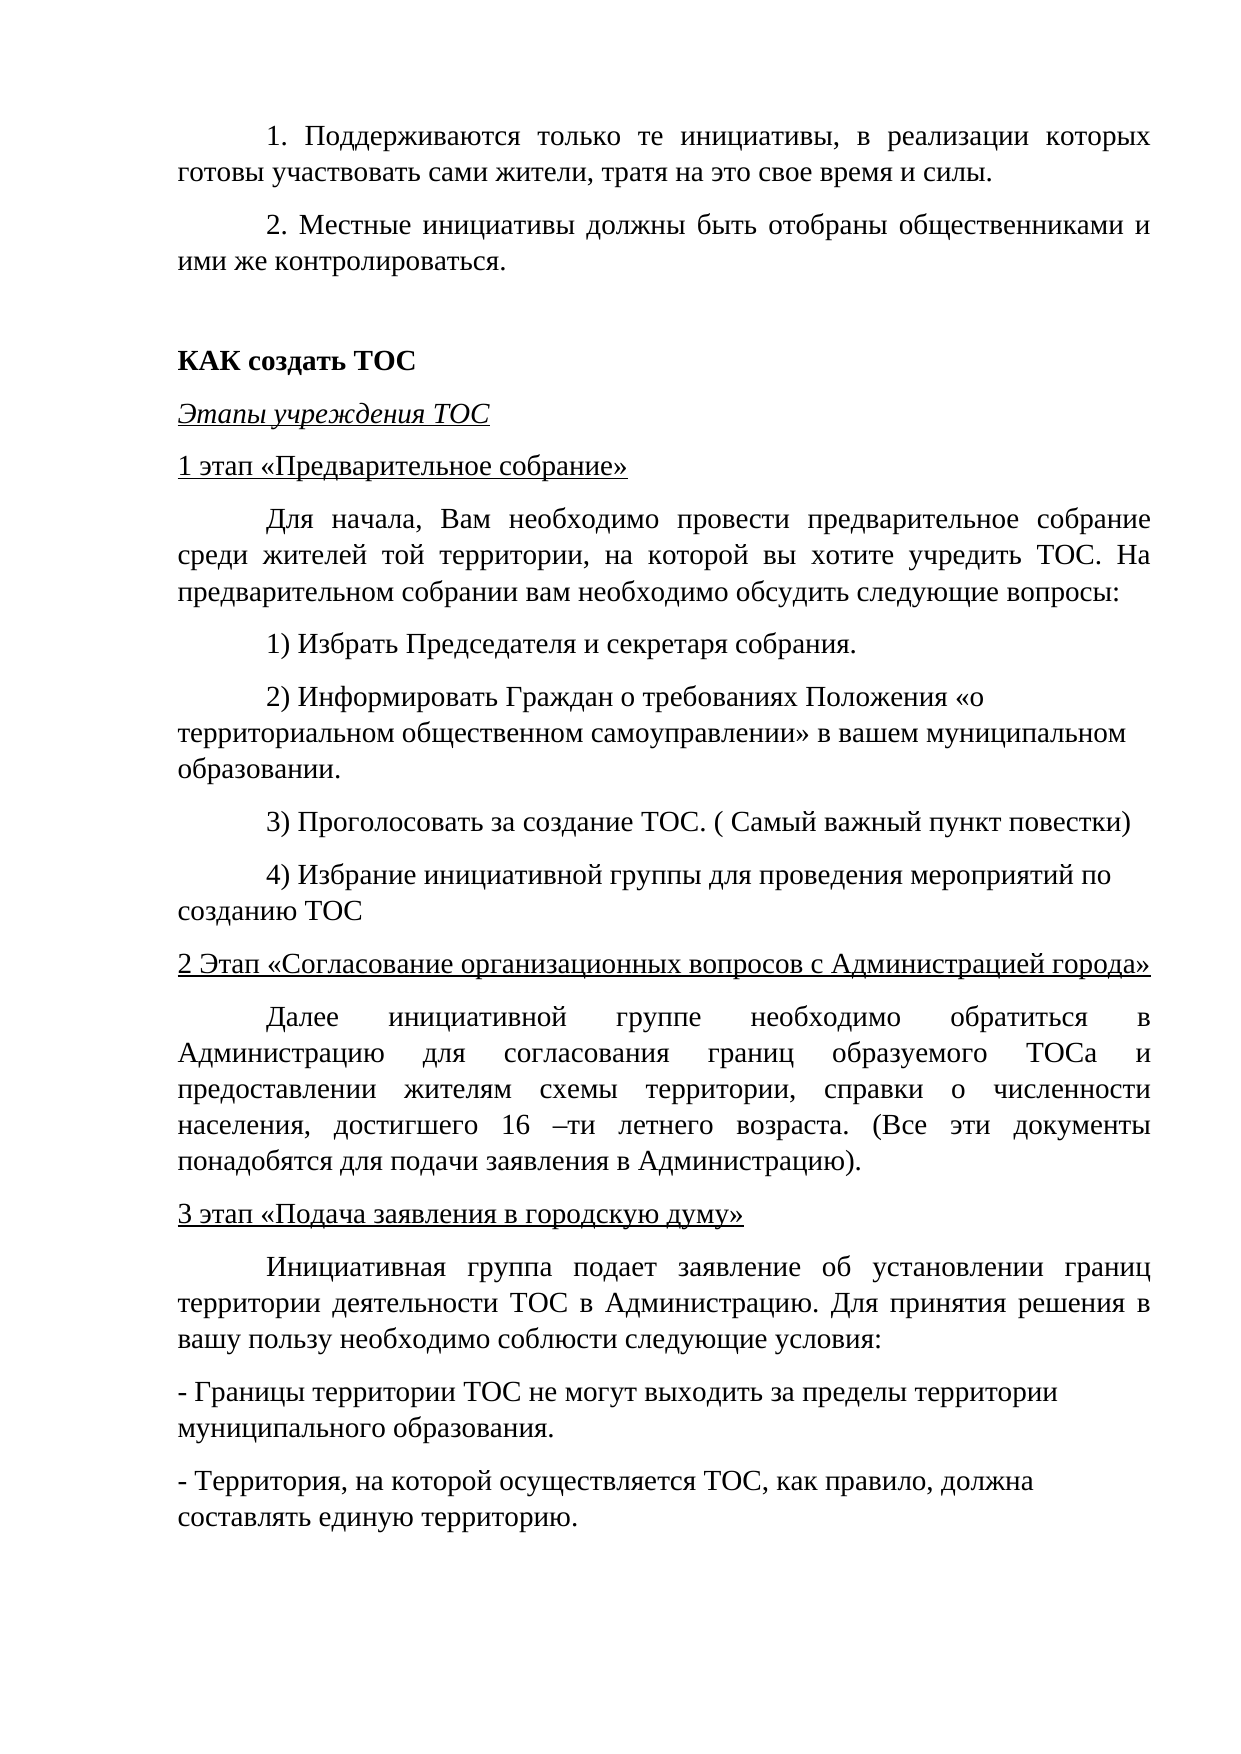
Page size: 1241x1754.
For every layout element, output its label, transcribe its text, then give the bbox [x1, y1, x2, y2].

text 1. Поддерживаются только те инициативы, в реализации которых готовы участвовать сами жители, тратя на это свое время и силы. [177, 118, 1152, 188]
text - Территория, на которой осуществляется ТОС, как правило, должна составлять единую территорию. [177, 1463, 1152, 1533]
text 2. Местные инициативы должны быть отобраны общественниками и ими же контролироваться. [177, 207, 1152, 277]
text Для начала, Вам необходимо провести предварительное собрание среди жителей той территории, на которой вы хотите учредить ТОС. На предварительном собрании вам необходимо обсудить следующие вопросы: [177, 501, 1152, 607]
text 1 этап «Предварительное собрание» [177, 448, 1152, 482]
text 1) Избрать Председателя и секретаря собрания. [177, 626, 1152, 660]
text 2 Этап «Согласование организационных вопросов с Администрацией города» [177, 946, 1152, 980]
text КАК создать ТОС [177, 343, 1152, 376]
text 4) Избрание инициативной группы для проведения мероприятий по созданию ТОС [177, 857, 1152, 927]
text 3 этап «Подача заявления в городскую думу» [177, 1196, 1152, 1230]
text 2) Информировать Граждан о требованиях Положения «о территориальном общественном самоуправлении» в вашем муниципальном образовании. [177, 679, 1152, 785]
text Этапы учреждения ТОС [177, 396, 1152, 429]
text Далее инициативной группе необходимо обратиться в Администрацию для согласования границ образуемого ТОСа и предоставлении жителям схемы территории, справки о численности населения, достигшего 16 –ти летнего возраста. (Все эти документы понадобятся для подачи заявления в Администрацию). [177, 999, 1152, 1177]
text Инициативная группа подает заявление об установлении границ территории деятельности ТОС в Администрацию. Для принятия решения в вашу пользу необходимо соблюсти следующие условия: [177, 1249, 1152, 1355]
text 3) Проголосовать за создание ТОС. ( Самый важный пункт повестки) [177, 804, 1152, 838]
text - Границы территории ТОС не могут выходить за пределы территории муниципального образования. [177, 1374, 1152, 1444]
